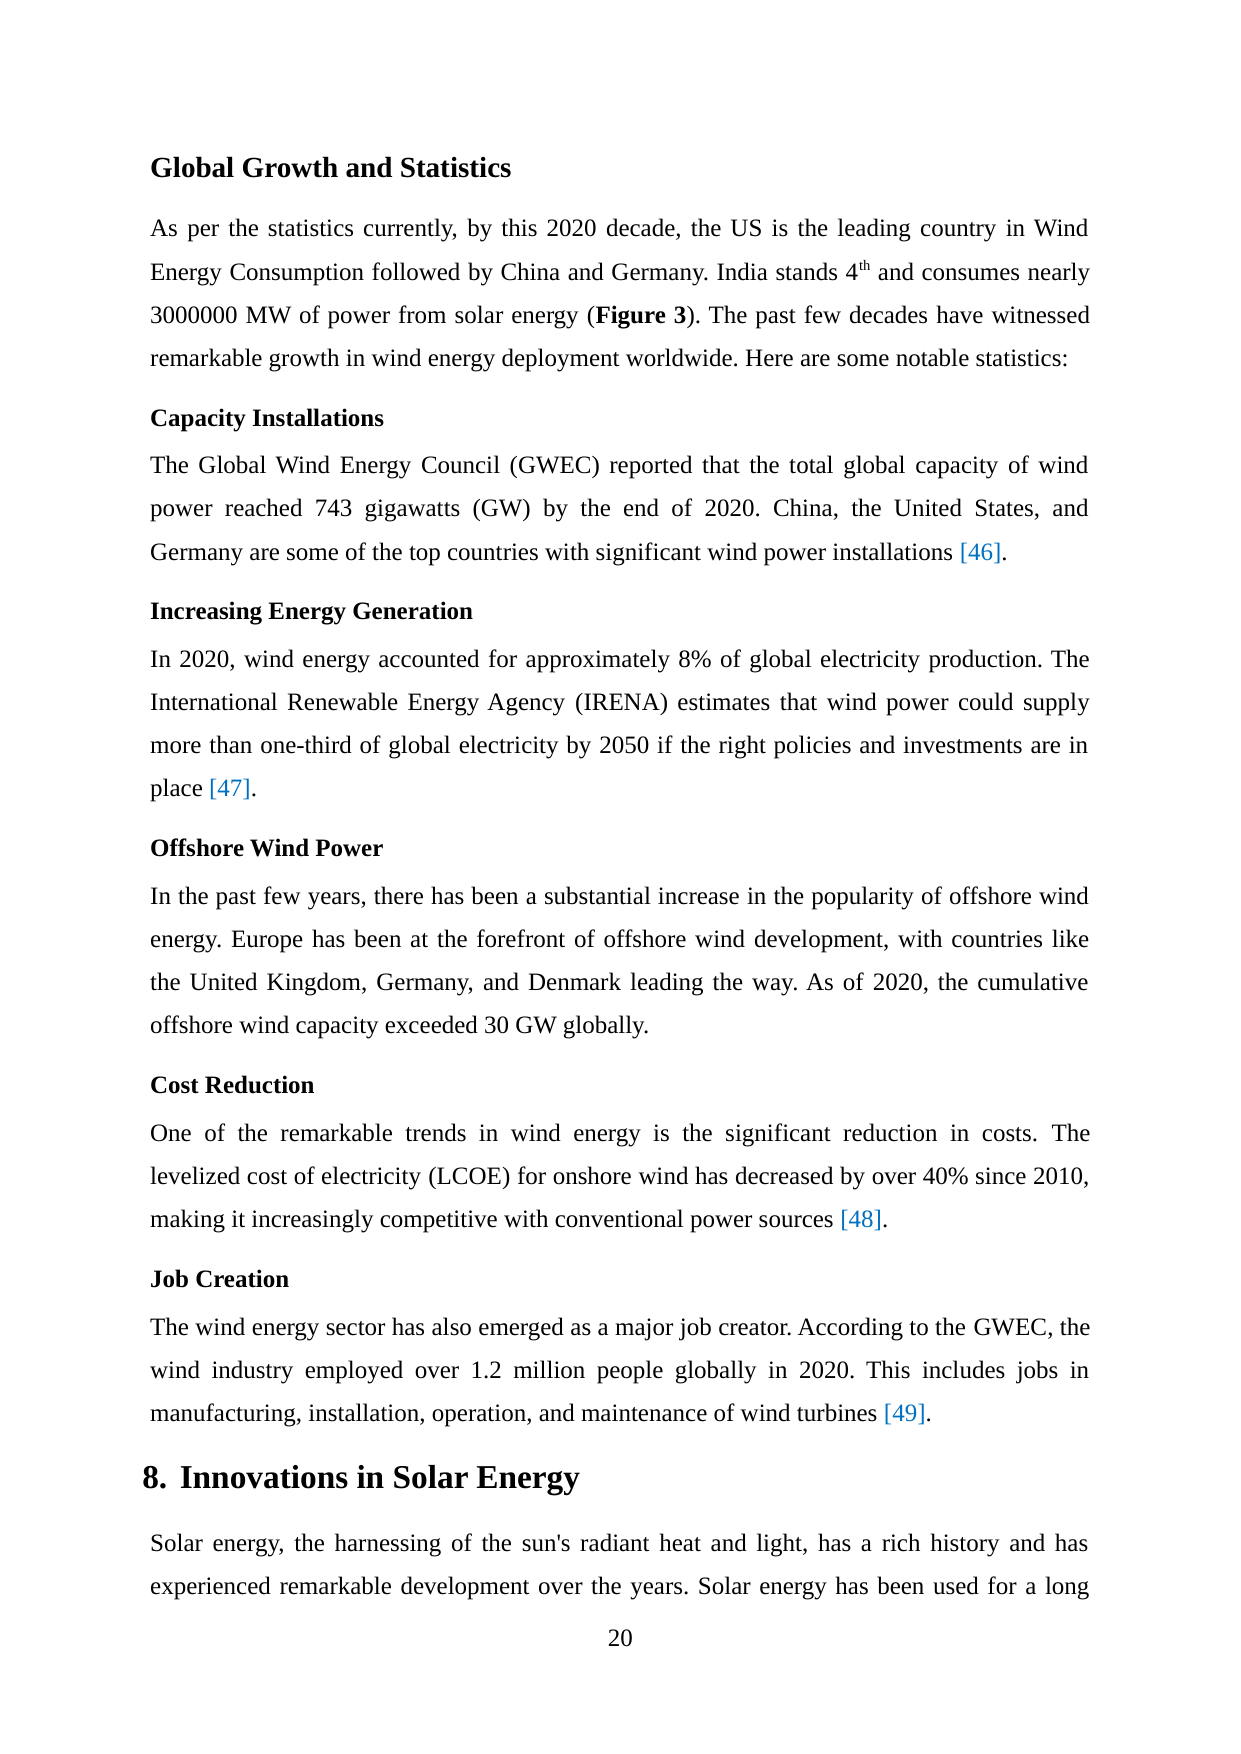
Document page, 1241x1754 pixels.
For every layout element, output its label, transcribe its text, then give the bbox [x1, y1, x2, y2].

text The Global Wind Energy Council (GWEC) reported that the total global capacity of wind power reached 743 gigawatts (GW) by the end of 2020. China, the United States, and Germany are some of the top countries with significant wind power installations [46]. [150, 450, 1090, 565]
text As per the statistics currently, by this 2020 decade, the US is the leading country in Wind Energy Consumption followed by China and Germany. India stands 4th and consumes nearly 3000000 MW of power from solar energy (Figure 3). The past few decades have witnessed remarkable growth in wind energy deployment worldwide. Here are some notable statistics: [150, 213, 1090, 372]
text In 2020, wind energy accounted for approximately 8% of global electricity production. The International Renewable Energy Agency (IRENA) estimates that wind power could supply more than one-third of global electricity by 2050 if the right policies and investments are in place [47]. [150, 644, 1090, 802]
text Job Creation [150, 1264, 1090, 1293]
text The wind energy sector has also emerged as a major job creator. According to the GWEC, the wind industry employed over 1.2 million people globally in 2020. This includes jobs in manufacturing, installation, operation, and maintenance of wind turbines [49]. [150, 1312, 1090, 1427]
subtitle Innovations in Solar Energy [142, 1458, 1090, 1496]
text Increasing Energy Generation [150, 596, 1090, 625]
text Cost Reduction [150, 1070, 1090, 1099]
text Offshore Wind Power [150, 833, 1090, 862]
subtitle Global Growth and Statistics [150, 150, 1090, 183]
text Capacity Installations [150, 403, 1090, 431]
text One of the remarkable trends in wind energy is the significant reduction in costs. The levelized cost of electricity (LCOE) for onshore wind has decreased by over 40% since 2010, making it increasingly competitive with conventional power sources [48]. [150, 1118, 1090, 1233]
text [150, 1528, 1090, 1599]
text In the past few years, there has been a substantial increase in the popularity of offshore wind energy. Europe has been at the forefront of offshore wind development, with countries like the United Kingdom, Germany, and Denmark leading the way. As of 2020, the cumulative offshore wind capacity exceeded 30 GW globally. [150, 881, 1090, 1039]
